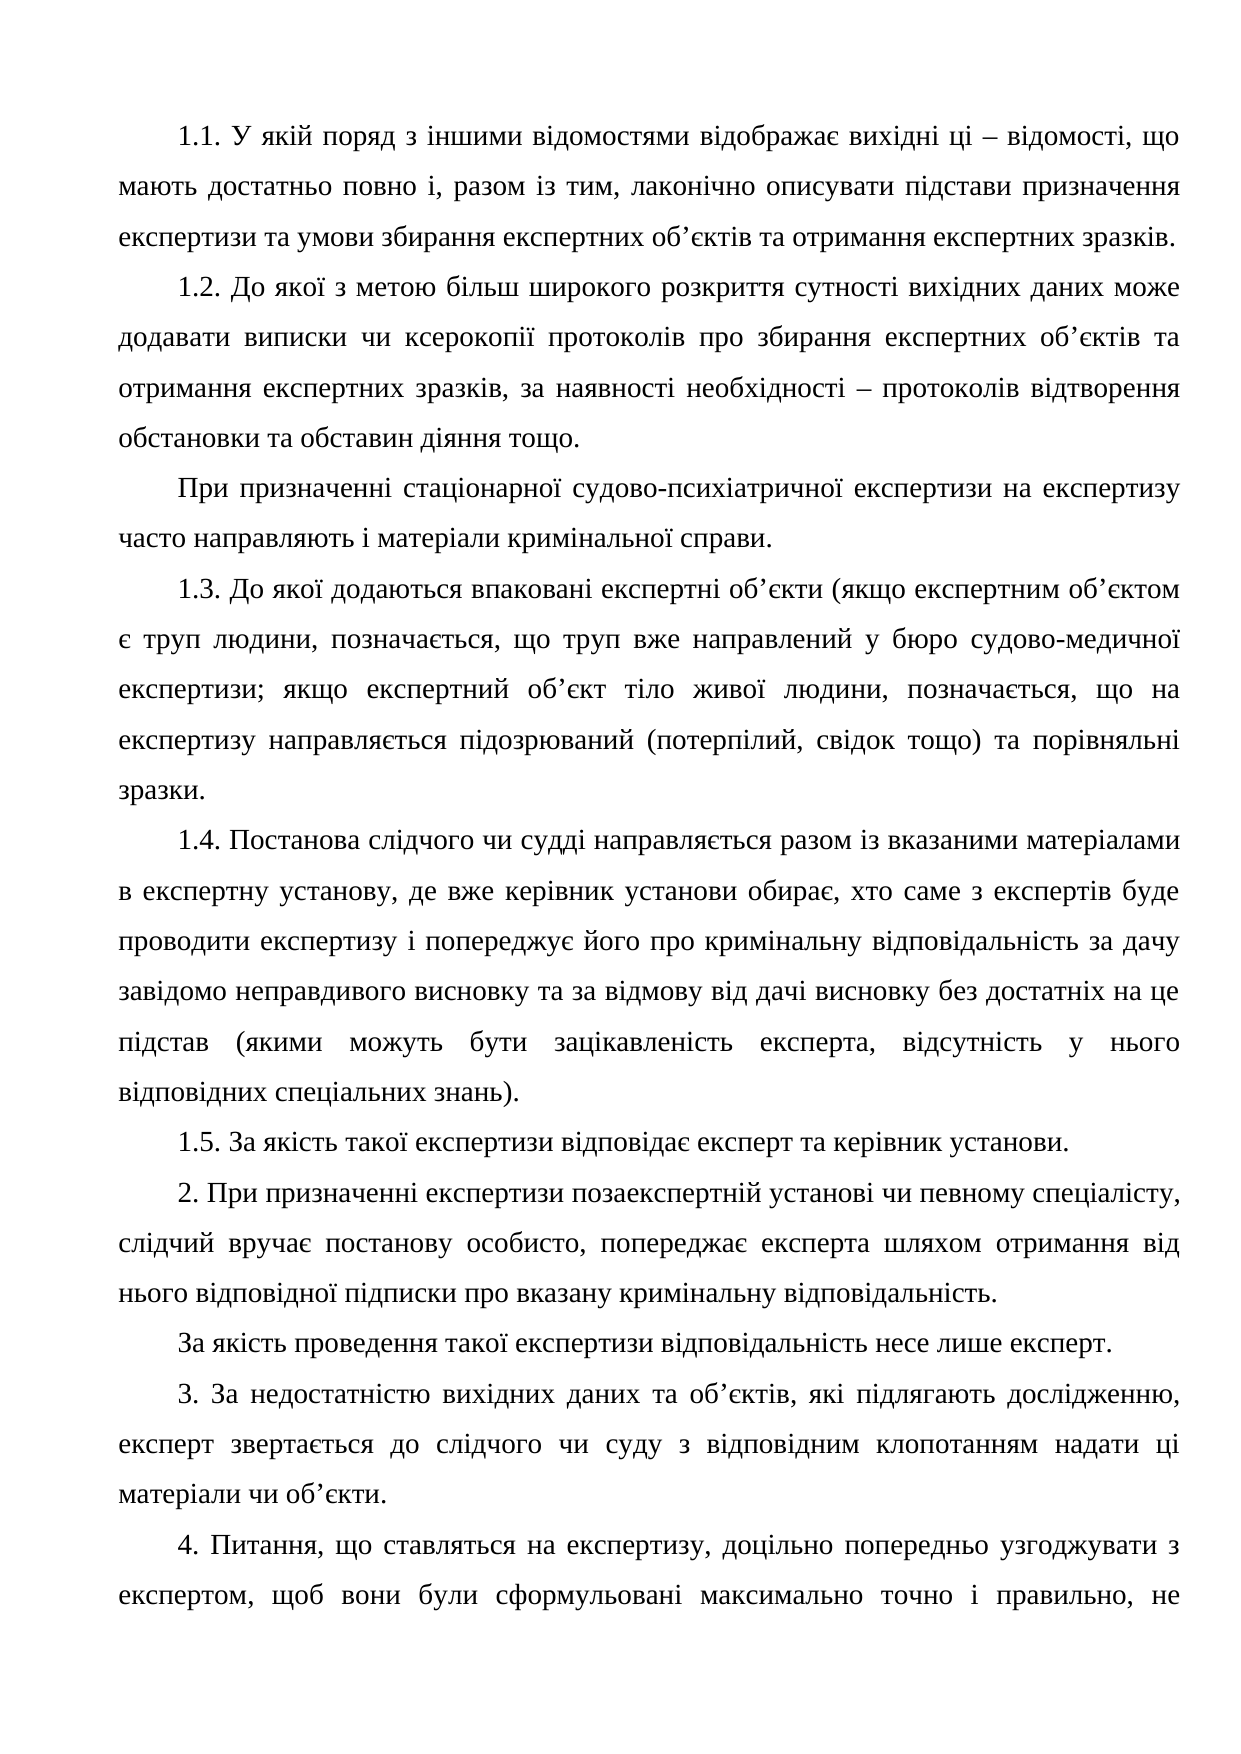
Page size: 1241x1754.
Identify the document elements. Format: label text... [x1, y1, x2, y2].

text За якість проведення такої експертизи відповідальність несе лише експерт. [118, 1326, 1181, 1359]
text 1.4. Постанова слідчого чи судді направляється разом із вказаними матеріалами в експертну установу, де вже керівник установи обирає, хто саме з експертів буде проводити експертизу і попереджує його про кримінальну відповідальність за дачу завідомо неправдивого висновку та за відмову від дачі висновку без достатніх на це підстав (якими можуть бути зацікавленість експерта, відсутність у нього відповідних спеціальних знань). [118, 822, 1181, 1108]
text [118, 1527, 1181, 1611]
text При призначенні стаціонарної судово-психіатричної експертизи на експертизу часто направляють і матеріали кримінальної справи. [118, 470, 1181, 554]
text 1.1. У якій поряд з іншими відомостями відображає вихідні ці – відомості, що мають достатньо повно і, разом із тим, лаконічно описувати підстави призначення експертизи та умови збирання експертних об’єктів та отримання експертних зразків. [118, 118, 1181, 252]
text 2. При призначенні експертизи позаекспертній установі чи певному спеціалісту, слідчий вручає постанову особисто, попереджає експерта шляхом отримання від нього відповідної підписки про вказану кримінальну відповідальність. [118, 1175, 1181, 1309]
text 1.2. До якої з метою більш широкого розкриття сутності вихідних даних може додавати виписки чи ксерокопії протоколів про збирання експертних об’єктів та отримання експертних зразків, за наявності необхідності – протоколів відтворення обстановки та обставин діяння тощо. [118, 269, 1181, 453]
text 1.3. До якої додаються впаковані експертні об’єкти (якщо експертним об’єктом є труп людини, позначається, що труп вже направлений у бюро судово-медичної експертизи; якщо експертний об’єкт тіло живої людини, позначається, що на експертизу направляється підозрюваний (потерпілий, свідок тощо) та порівняльні зразки. [118, 571, 1181, 806]
text 3. За недостатністю вихідних даних та об’єктів, які підлягають дослідженню, експерт звертається до слідчого чи суду з відповідним клопотанням надати ці матеріали чи об’єкти. [118, 1376, 1181, 1510]
text 1.5. За якість такої експертизи відповідає експерт та керівник установи. [118, 1124, 1181, 1158]
